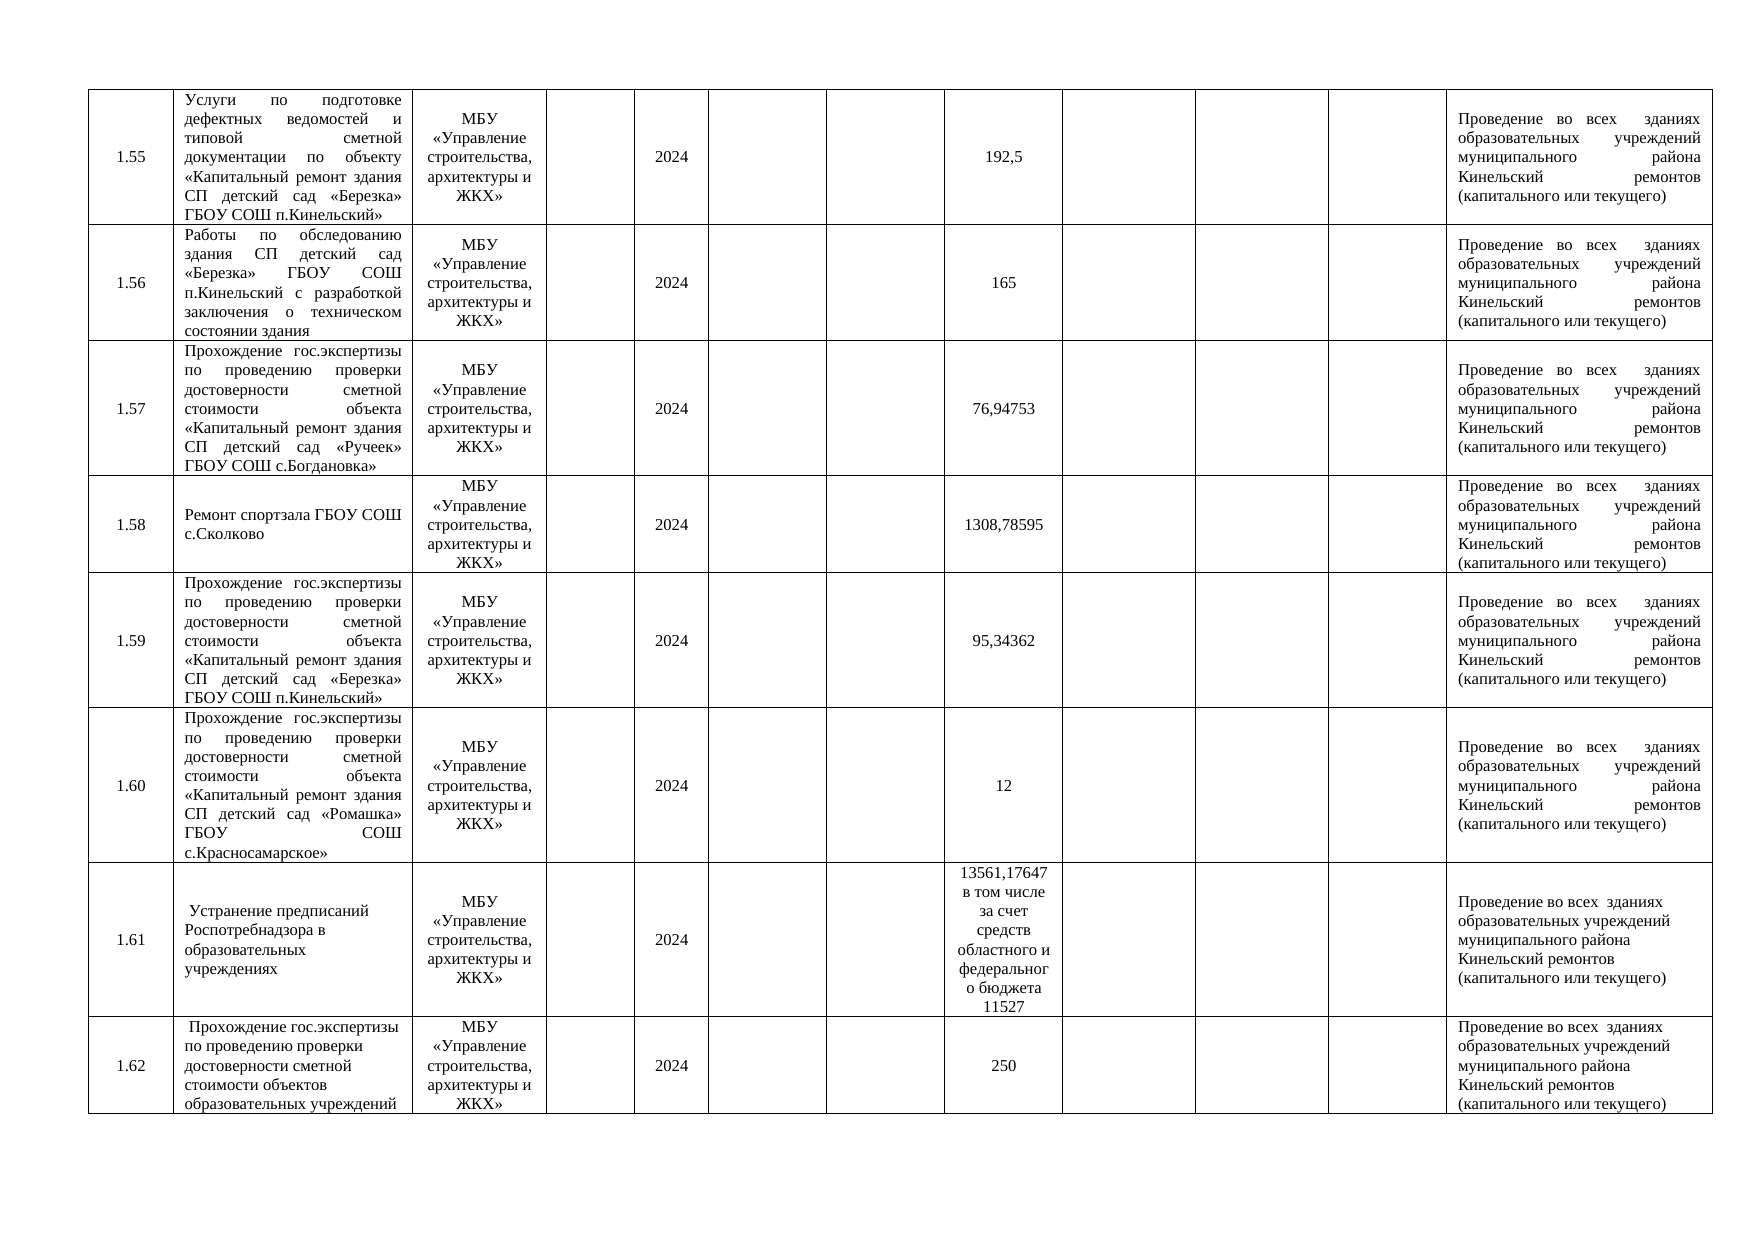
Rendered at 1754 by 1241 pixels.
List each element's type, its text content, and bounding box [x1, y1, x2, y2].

table_cell [1196, 1017, 1328, 1113]
table_cell [1063, 90, 1195, 224]
table_cell 1.61 [89, 863, 173, 1016]
table_cell Проведение во всех зданиях образовательных учреждений муниципального района Кинельский ремонтов (капитального или текущего) [1447, 863, 1712, 1016]
table_cell [827, 863, 944, 1016]
table_cell 2024 [635, 341, 708, 475]
table_cell 165 [945, 225, 1062, 340]
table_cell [1447, 1017, 1712, 1113]
table_cell [709, 476, 826, 572]
table_cell МБУ «Управление строительства, архитектуры и ЖКХ» [413, 225, 546, 340]
table_cell МБУ «Управление строительства, архитектуры и ЖКХ» [413, 863, 546, 1016]
table_cell [547, 341, 634, 475]
table_cell [827, 476, 944, 572]
table_cell [709, 573, 826, 707]
table_cell 2024 [635, 225, 708, 340]
table_cell 12 [945, 708, 1062, 862]
table_cell [1196, 90, 1328, 224]
table_cell [709, 90, 826, 224]
table_cell Проведение во всех зданиях образовательных учреждений муниципального района Кинельский ремонтов (капитального или текущего) [1447, 225, 1712, 340]
table_cell [547, 225, 634, 340]
table_cell [1329, 573, 1446, 707]
table_cell 1.57 [89, 341, 173, 475]
table_cell [1063, 573, 1195, 707]
table_cell [1063, 708, 1195, 862]
table_cell 2024 [635, 573, 708, 707]
table_cell [1063, 341, 1195, 475]
table_cell Прохождение гос.экспертизы по проведению проверки достоверности сметной стоимости объекта «Капитальный ремонт здания СП детский сад «Ручеек» ГБОУ СОШ с.Богдановка» [174, 341, 412, 475]
table_cell 2024 [635, 708, 708, 862]
table_cell [547, 1017, 634, 1113]
table_cell [1063, 225, 1195, 340]
table_cell [1329, 225, 1446, 340]
table_cell 1.58 [89, 476, 173, 572]
table_cell [709, 341, 826, 475]
table_cell Прохождение гос.экспертизы по проведению проверки достоверности сметной стоимости объекта «Капитальный ремонт здания СП детский сад «Березка» ГБОУ СОШ п.Кинельский» [174, 573, 412, 707]
table_cell [827, 341, 944, 475]
table_cell [547, 708, 634, 862]
table_cell 2024 [635, 863, 708, 1016]
table_cell [709, 1017, 826, 1113]
table_cell [1196, 225, 1328, 340]
table_cell 1.60 [89, 708, 173, 862]
table_cell [827, 90, 944, 224]
table_cell 1.62 [89, 1017, 173, 1113]
table_cell [547, 863, 634, 1016]
table_cell 1.56 [89, 225, 173, 340]
table_cell [1329, 863, 1446, 1016]
table_cell [547, 90, 634, 224]
table_cell [827, 1017, 944, 1113]
table_cell [1196, 476, 1328, 572]
table_cell Прохождение гос.экспертизы по проведению проверки достоверности сметной стоимости объекта «Капитальный ремонт здания СП детский сад «Ромашка» ГБОУ СОШ с.Красносамарское» [174, 708, 412, 862]
table_cell [827, 225, 944, 340]
table_cell [1063, 863, 1195, 1016]
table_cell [413, 1017, 546, 1113]
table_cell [413, 90, 546, 224]
table_cell 1308,78595 [945, 476, 1062, 572]
table_cell МБУ «Управление строительства, архитектуры и ЖКХ» [413, 476, 546, 572]
table_cell [1196, 863, 1328, 1016]
table_cell 2024 [635, 476, 708, 572]
table_cell Работы по обследованию здания СП детский сад «Березка» ГБОУ СОШ п.Кинельский с разработкой заключения о техническом состоянии здания [174, 225, 412, 340]
table_cell [1329, 341, 1446, 475]
table_cell [709, 708, 826, 862]
table_cell [547, 476, 634, 572]
table_cell 13561,17647 в том числе за счет средств областного и федерального бюджета 11527 [945, 863, 1062, 1016]
table_cell МБУ «Управление строительства, архитектуры и ЖКХ» [413, 708, 546, 862]
table_cell 2024 [635, 1017, 708, 1113]
table_cell 1.59 [89, 573, 173, 707]
table_cell Устранение предписаний Роспотребнадзора в образовательных учреждениях [174, 863, 412, 1016]
table_cell Проведение во всех зданиях образовательных учреждений муниципального района Кинельский ремонтов (капитального или текущего) [1447, 341, 1712, 475]
table_cell Услуги по подготовке дефектных ведомостей и типовой сметной документации по объекту «Капитальный ремонт здания СП детский сад «Березка» ГБОУ СОШ п.Кинельский» [174, 90, 412, 224]
table_cell Проведение во всех зданиях образовательных учреждений муниципального района Кинельский ремонтов (капитального или текущего) [1447, 476, 1712, 572]
table_cell [827, 573, 944, 707]
table_cell 250 [945, 1017, 1062, 1113]
table_cell Проведение во всех зданиях образовательных учреждений муниципального района Кинельский ремонтов (капитального или текущего) [1447, 708, 1712, 862]
table_cell [1063, 476, 1195, 572]
table_cell [709, 225, 826, 340]
table_cell [1329, 708, 1446, 862]
table_cell Ремонт спортзала ГБОУ СОШ с.Сколково [174, 476, 412, 572]
table_cell [1329, 476, 1446, 572]
table_cell 76,94753 [945, 341, 1062, 475]
table_cell 192,5 [945, 90, 1062, 224]
table_cell [1329, 1017, 1446, 1113]
table_cell МБУ «Управление строительства, архитектуры и ЖКХ» [413, 573, 546, 707]
table_cell [1196, 708, 1328, 862]
table_cell [1196, 573, 1328, 707]
table_cell [547, 573, 634, 707]
table_cell 2024 [635, 90, 708, 224]
table_cell МБУ «Управление строительства, архитектуры и ЖКХ» [413, 341, 546, 475]
table_cell 1.55 [89, 90, 173, 224]
table_cell 95,34362 [945, 573, 1062, 707]
table_cell [1196, 341, 1328, 475]
table_cell [1063, 1017, 1195, 1113]
table_cell Прохождение гос.экспертизы по проведению проверки достоверности сметной стоимости объектов образовательных учреждений [174, 1017, 412, 1113]
table_cell [827, 708, 944, 862]
table_cell Проведение во всех зданиях образовательных учреждений муниципального района Кинельский ремонтов (капитального или текущего) [1447, 573, 1712, 707]
table_cell [1329, 90, 1446, 224]
table_cell [709, 863, 826, 1016]
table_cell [1447, 90, 1712, 224]
